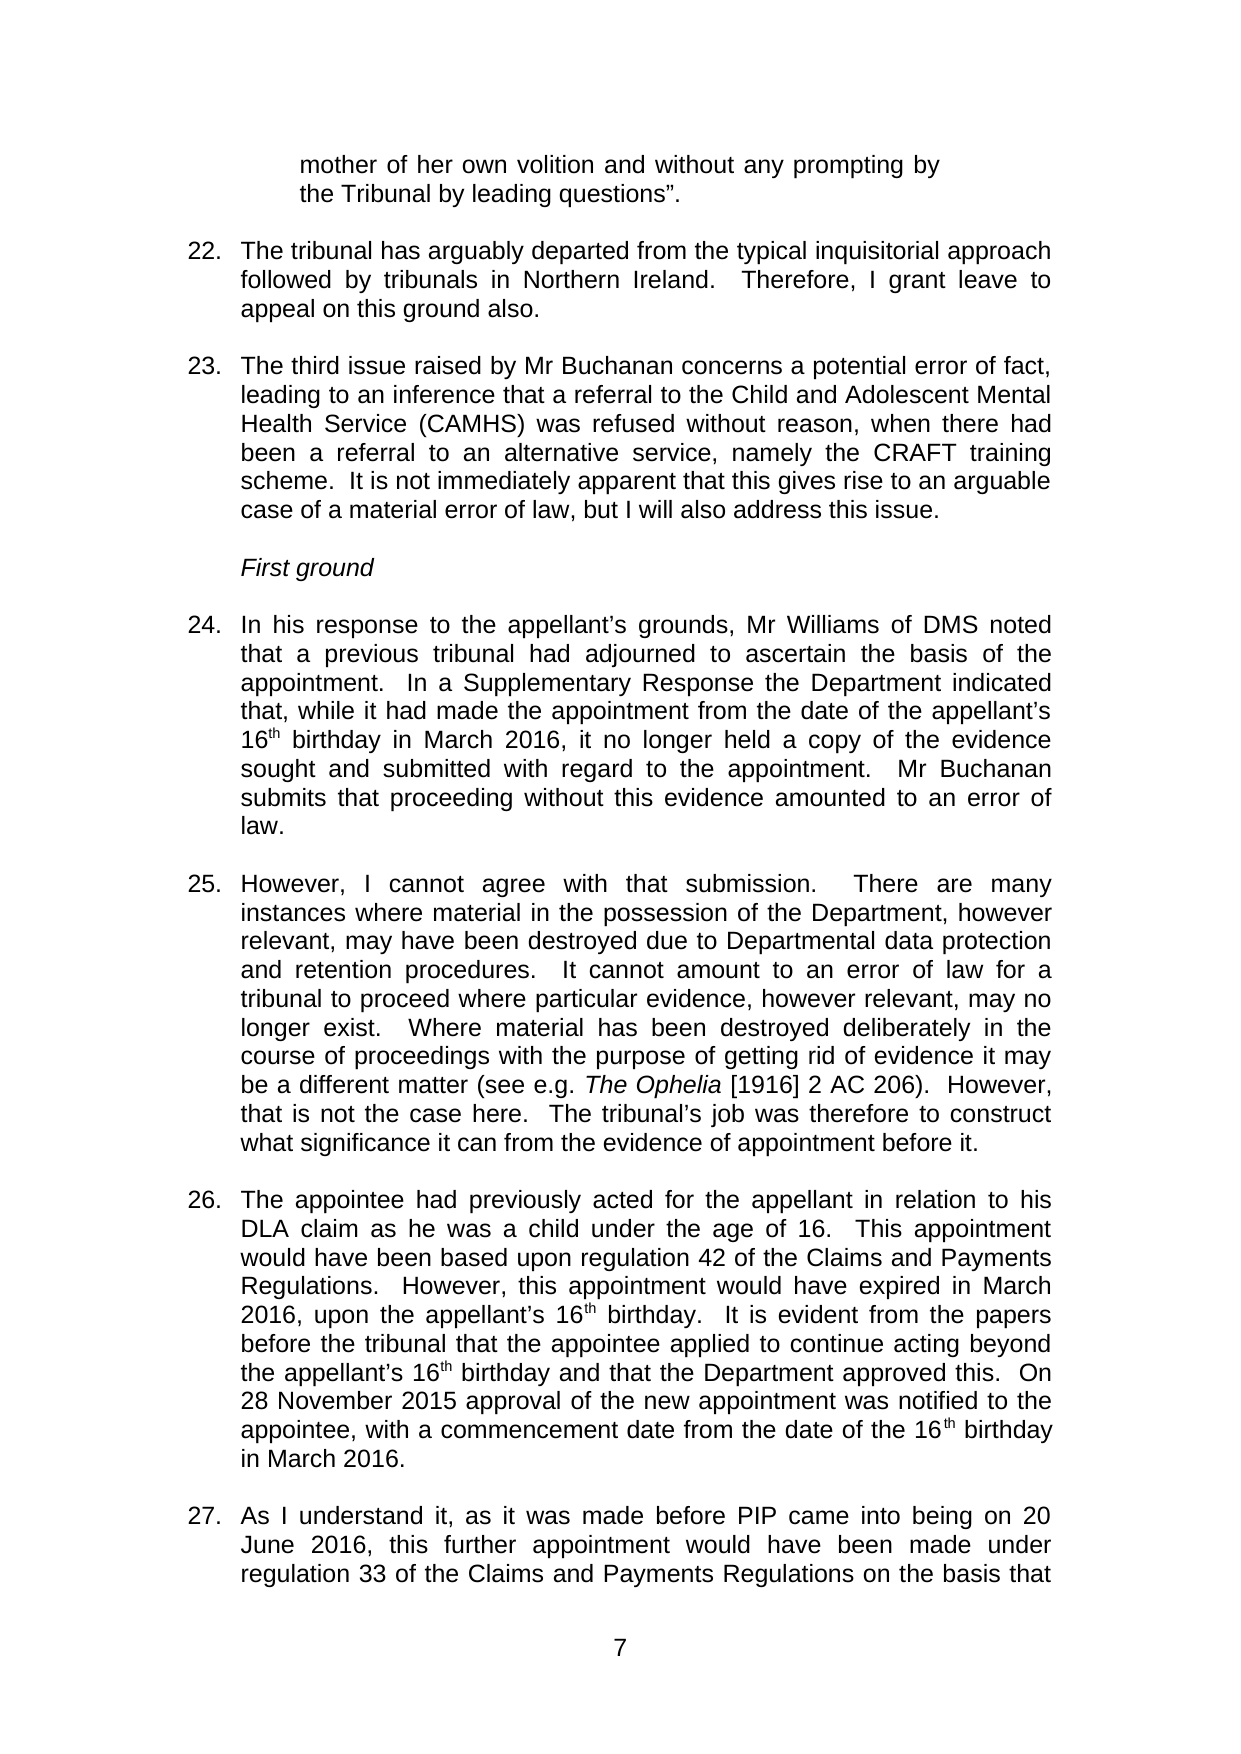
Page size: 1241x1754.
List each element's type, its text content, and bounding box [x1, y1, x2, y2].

text 25. However, I cannot agree with that submission. There are many instances where material in the possession of the Department, however relevant, may have been destroyed due to Departmental data protection and retention procedures. It cannot amount to an error of law for a tribunal to proceed where particular evidence, however relevant, may no longer exist. Where material has been destroyed deliberately in the course of proceedings with the purpose of getting rid of evidence it may be a different matter (see e.g. The Ophelia [1916] 2 AC 206). However, that is not the case here. The tribunal’s job was therefore to construct what significance it can from the evidence of appointment before it. [187, 869, 1053, 1156]
text 26. The appointee had previously acted for the appellant in relation to his DLA claim as he was a child under the age of 16. This appointment would have been based upon regulation 42 of the Claims and Payments Regulations. However, this appointment would have expired in March 2016, upon the appellant’s 16th birthday. It is evident from the papers before the tribunal that the appointee applied to continue acting beyond the appellant’s 16th birthday and that the Department approved this. On 28 November 2015 approval of the new appointment was notified to the appointee, with a commencement date from the date of the 16th birthday in March 2016. [187, 1185, 1053, 1472]
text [299, 150, 941, 207]
text 22. The tribunal has arguably departed from the typical inquisitorial approach followed by tribunals in Northern Ireland. Therefore, I grant leave to appeal on this ground also. [187, 236, 1053, 322]
text 23. The third issue raised by Mr Buchanan concerns a potential error of fact, leading to an inference that a referral to the Child and Adolescent Mental Health Service (CAMHS) was refused without reason, when there had been a referral to an alternative service, namely the CRAFT training scheme. It is not immediately apparent that this gives rise to an arguable case of a material error of law, but I will also address this issue. [187, 351, 1053, 524]
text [187, 1501, 1053, 1587]
text First ground [187, 552, 1053, 581]
text 24. In his response to the appellant’s grounds, Mr Williams of DMS noted that a previous tribunal had adjourned to ascertain the basis of the appointment. In a Supplementary Response the Department indicated that, while it had made the appointment from the date of the appellant’s 16th birthday in March 2016, it no longer held a copy of the evidence sought and submitted with regard to the appointment. Mr Buchanan submits that proceeding without this evidence amounted to an error of law. [187, 610, 1053, 840]
